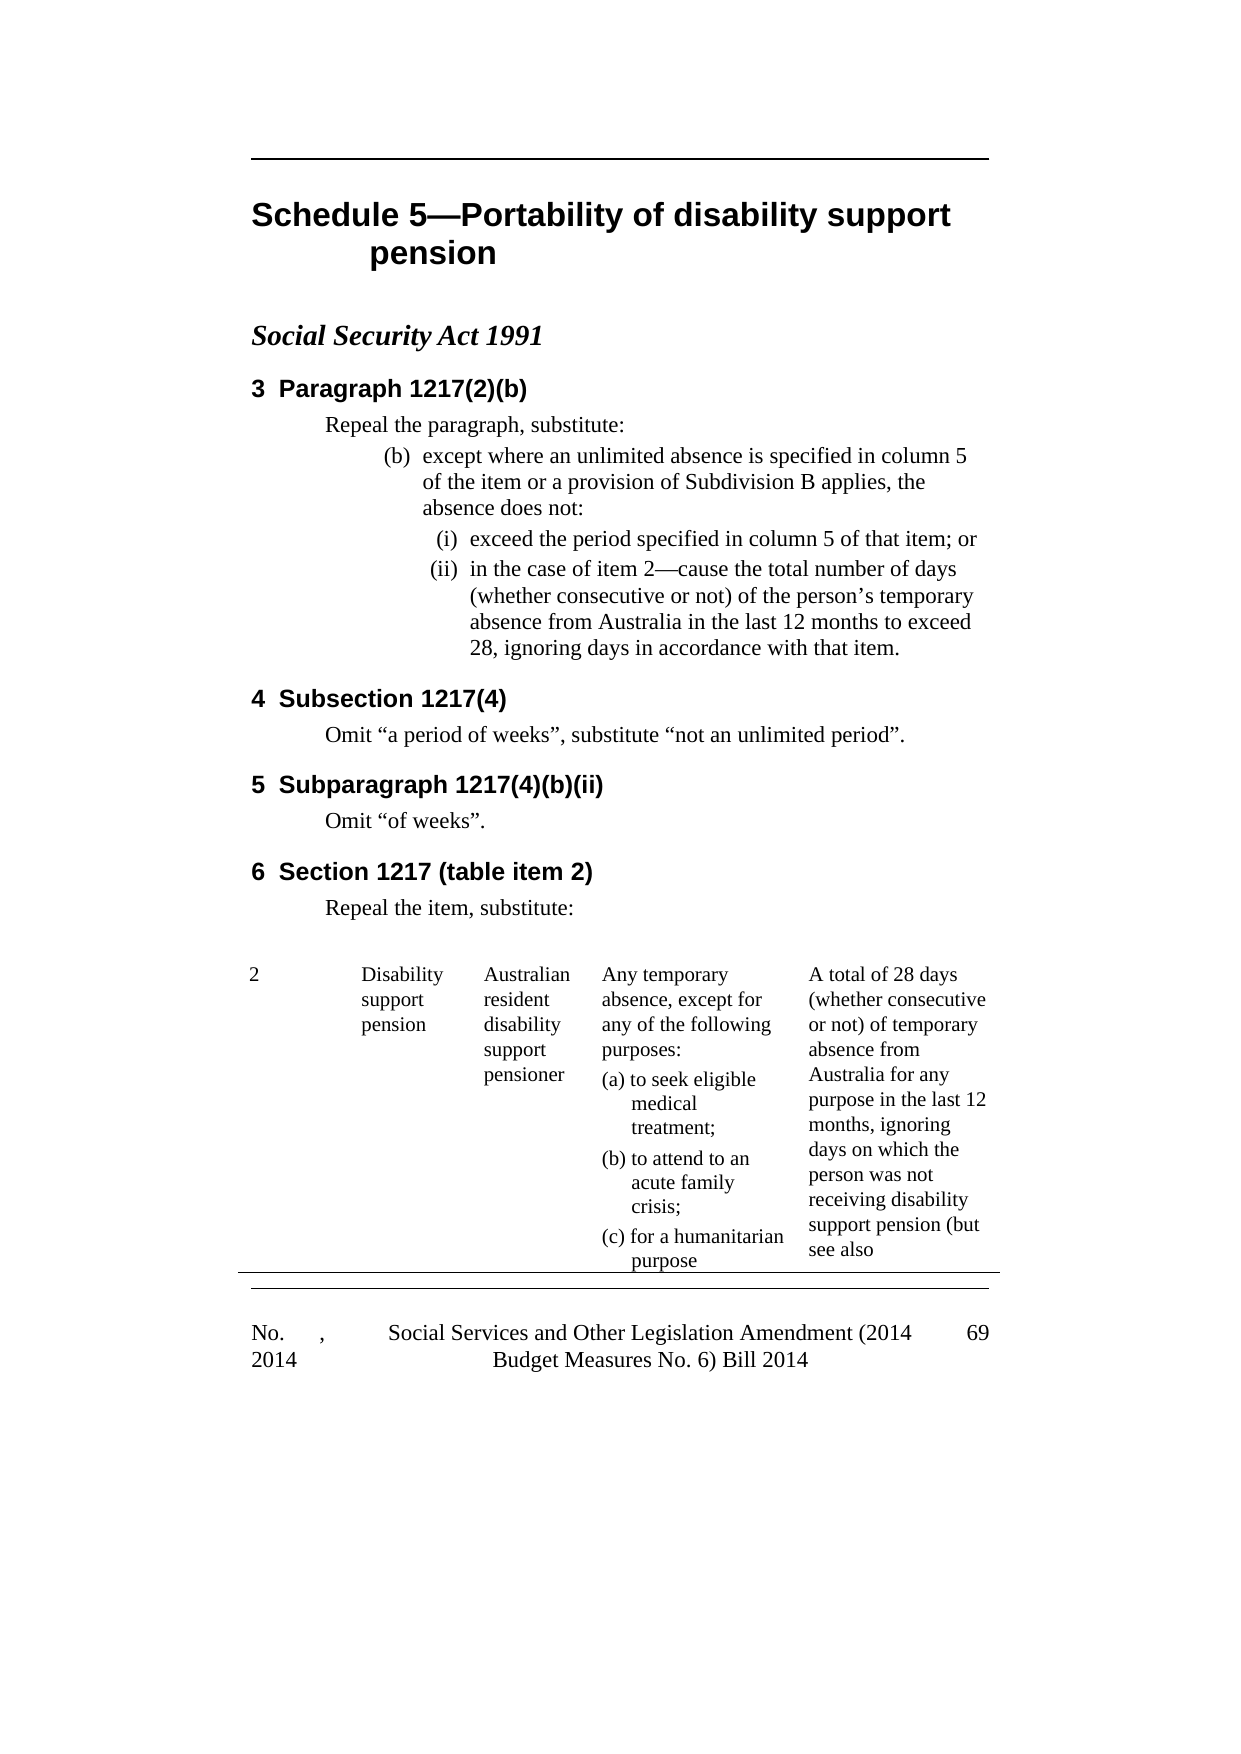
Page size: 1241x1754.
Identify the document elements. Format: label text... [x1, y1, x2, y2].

text 6 Section 1217 (table item 2) [251, 856, 989, 885]
text (i) exceed the period specified in column 5 of that item; or [251, 525, 989, 551]
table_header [797, 955, 1000, 1272]
text 4 Subsection 1217(4) [251, 684, 989, 712]
text 5 Subparagraph 1217(4)(b)(ii) [251, 770, 989, 799]
text Omit “a period of weeks”, substitute “not an unlimited period”. [325, 721, 989, 747]
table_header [591, 955, 797, 1272]
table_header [350, 955, 472, 1272]
text Omit “of weeks”. [325, 807, 989, 833]
text 3 Paragraph 1217(2)(b) [251, 374, 989, 403]
table_header 2 [238, 955, 350, 1272]
text (ii) in the case of item 2—cause the total number of days (whether consecutive or not) of the person’s temporary absence from Australia in the last 12 months to exceed 28, ignoring days in accordance with that item. [251, 555, 989, 661]
text (b) except where an unlimited absence is specified in column 5 of the item or a provision of Subdivision B applies, the absence does not: [251, 442, 989, 521]
text Schedule 5—Portability of disability support pension [251, 195, 989, 272]
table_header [473, 955, 591, 1272]
text Repeal the item, substitute: [325, 893, 989, 920]
text Social Security Act 1991 [251, 318, 989, 351]
text Repeal the paragraph, substitute: [325, 411, 989, 437]
